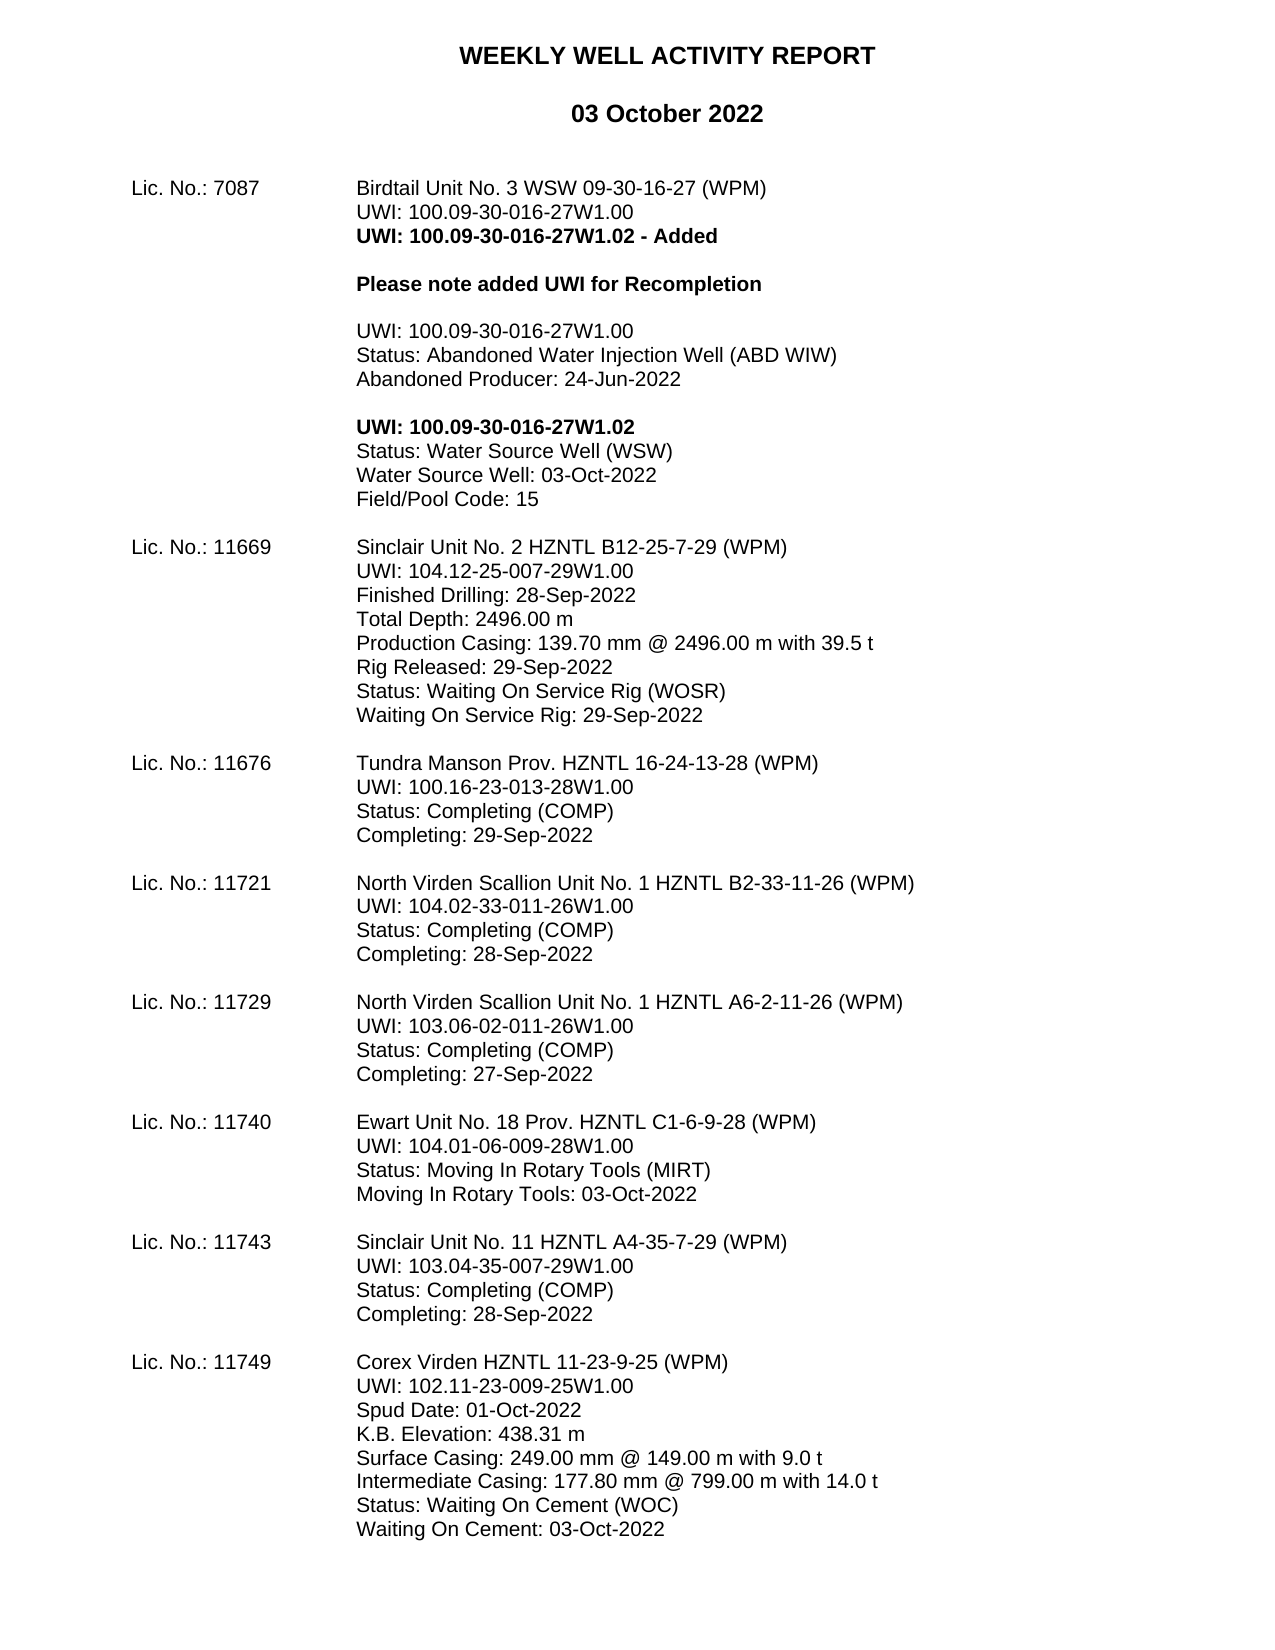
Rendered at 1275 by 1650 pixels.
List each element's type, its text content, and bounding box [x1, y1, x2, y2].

table_cell Lic. No.: 11721 [120, 870, 345, 990]
table_cell Lic. No.: 11743 [120, 1230, 345, 1349]
table_cell North Virden Scallion Unit No. 1 HZNTL A6-2-11-26 (WPM) UWI: 103.06-02-011-26W1.00 Status: Completing (COMP) Completing: 27-Sep-2022 [345, 990, 1042, 1110]
table_cell North Virden Scallion Unit No. 1 HZNTL B2-33-11-26 (WPM) UWI: 104.02-33-011-26W1.00 Status: Completing (COMP) Completing: 28-Sep-2022 [345, 870, 1042, 990]
table_cell Tundra Manson Prov. HZNTL 16-24-13-28 (WPM) UWI: 100.16-23-013-28W1.00 Status: Completing (COMP) Completing: 29-Sep-2022 [345, 751, 1042, 870]
table_cell Lic. No.: 11669 [120, 535, 345, 751]
table_cell Sinclair Unit No. 11 HZNTL A4-35-7-29 (WPM) UWI: 103.04-35-007-29W1.00 Status: Completing (COMP) Completing: 28-Sep-2022 [345, 1230, 1042, 1349]
table_cell Lic. No.: 11740 [120, 1110, 345, 1230]
table_cell Ewart Unit No. 18 Prov. HZNTL C1-6-9-28 (WPM) UWI: 104.01-06-009-28W1.00 Status: Moving In Rotary Tools (MIRT) Moving In Rotary Tools: 03-Oct-2022 [345, 1110, 1042, 1230]
text 03 October 2022 [120, 99, 1215, 128]
table_cell Lic. No.: 11729 [120, 990, 345, 1110]
table_cell Lic. No.: 11749 [120, 1350, 345, 1565]
table_cell Lic. No.: 11676 [120, 751, 345, 870]
table_cell Sinclair Unit No. 2 HZNTL B12-25-7-29 (WPM) UWI: 104.12-25-007-29W1.00 Finished Drilling: 28-Sep-2022 Total Depth: 2496.00 m Production Casing: 139.70 mm @ 2496.00 m with 39.5 t Rig Released: 29-Sep-2022 Status: Waiting On Service Rig (WOSR) Waiting On Service Rig: 29-Sep-2022 [345, 535, 1042, 751]
table_cell Corex Virden HZNTL 11-23-9-25 (WPM) UWI: 102.11-23-009-25W1.00 Spud Date: 01-Oct-2022 K.B. Elevation: 438.31 m Surface Casing: 249.00 mm @ 149.00 m with 9.0 t Intermediate Casing: 177.80 mm @ 799.00 m with 14.0 t Status: Waiting On Cement (WOC) Waiting On Cement: 03-Oct-2022 [345, 1350, 1042, 1565]
text WEEKLY WELL ACTIVITY REPORT [120, 41, 1215, 70]
table_header Birdtail Unit No. 3 WSW 09-30-16-27 (WPM) UWI: 100.09-30-016-27W1.00 UWI: 100.09-30-016-27W1.02 - Added Please note added UWI for Recompletion UWI: 100.09-30-016-27W1.00 Status: Abandoned Water Injection Well (ABD WIW) Abandoned Producer: 24-Jun-2022 UWI: 100.09-30-016-27W1.02 Status: Water Source Well (WSW) Water Source Well: 03-Oct-2022 Field/Pool Code: 15 [345, 176, 1042, 535]
table_header Lic. No.: 7087 [120, 176, 345, 535]
